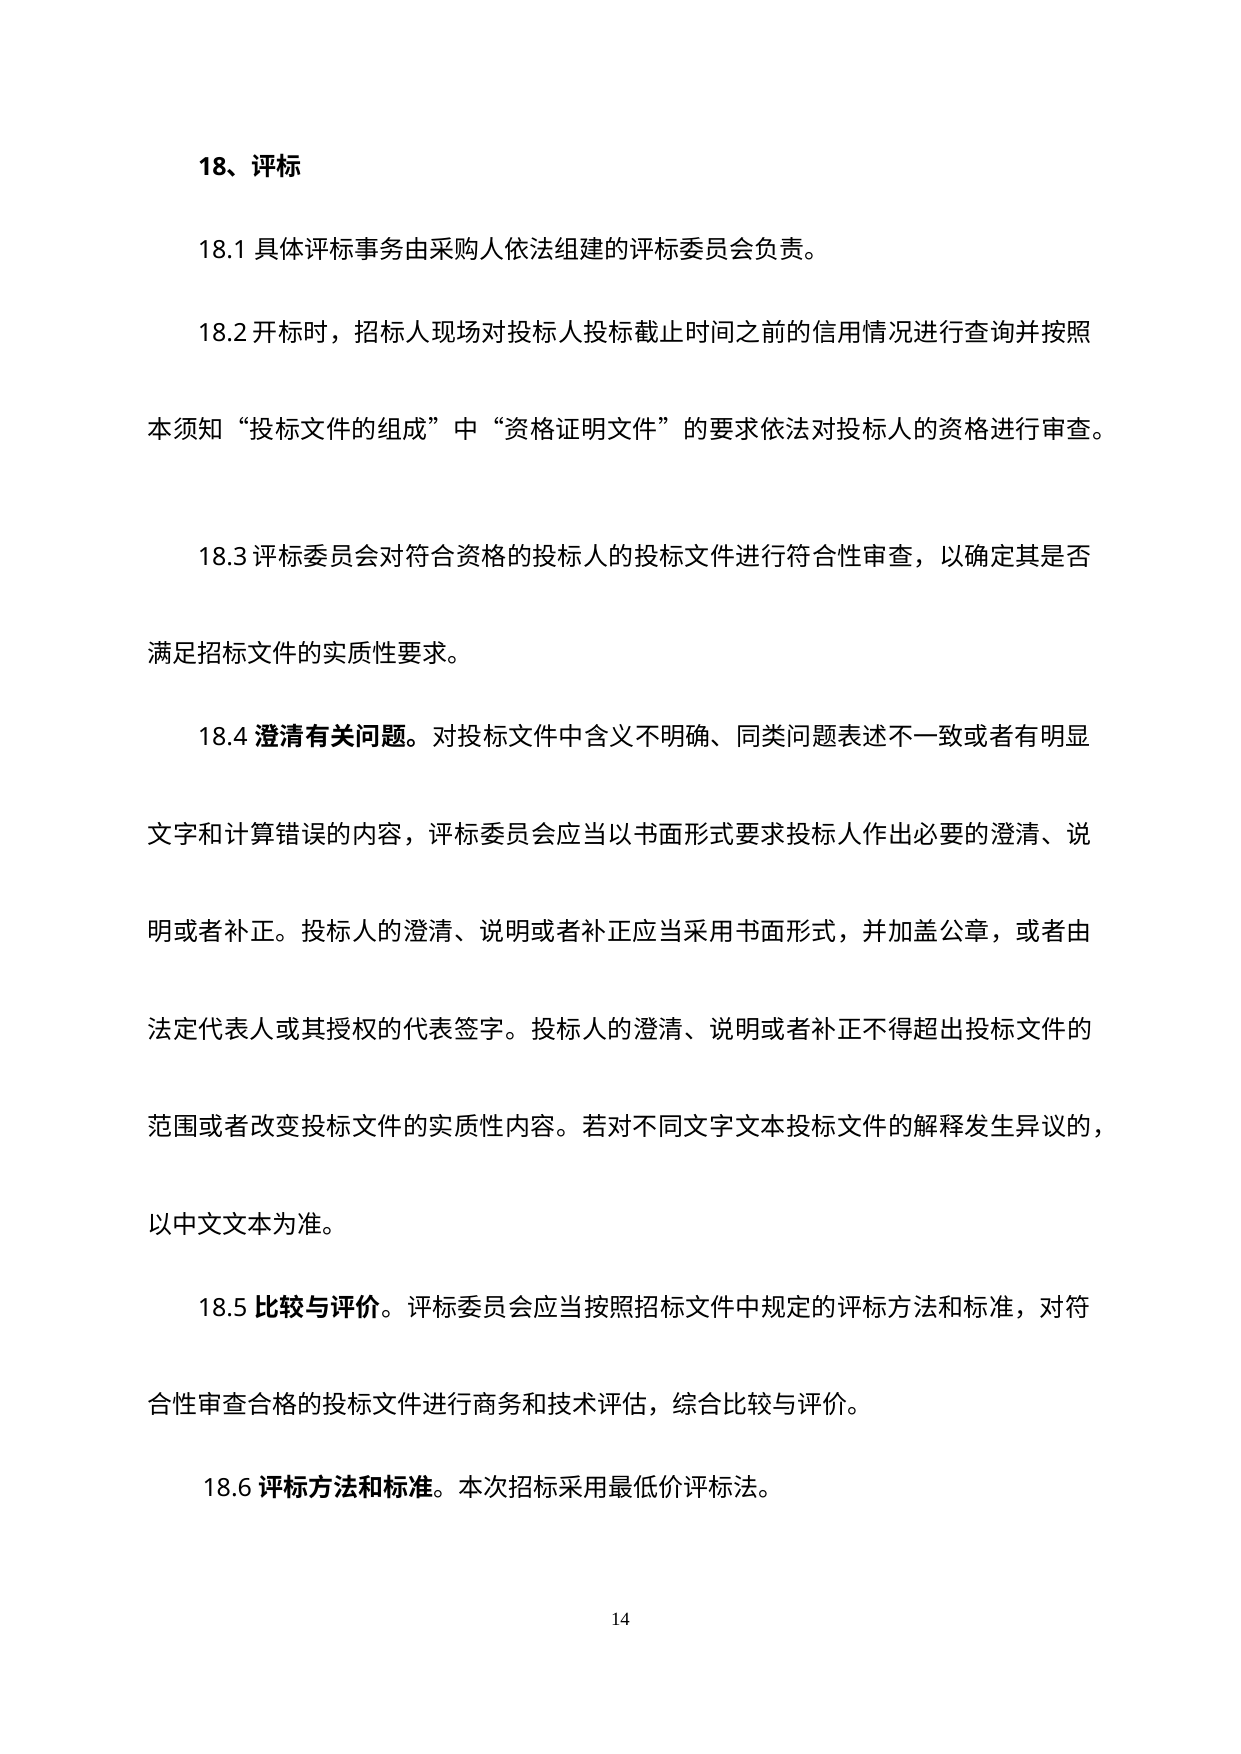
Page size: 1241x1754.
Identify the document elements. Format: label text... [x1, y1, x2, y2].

text 18.3评标委员会对符合资格的投标人的投标文件进行符合性审查，以确定其是否满足招标文件的实质性要求。 [148, 522, 1092, 684]
text 18.5 比较与评价。评标委员会应当按照招标文件中规定的评标方法和标准，对符合性审查合格的投标文件进行商务和技术评估，综合比较与评价。 [148, 1273, 1092, 1435]
text 18.6 评标方法和标准。本次招标采用最低价评标法。 [148, 1453, 1092, 1518]
text 18、评标 [148, 132, 1092, 197]
text 18.2开标时，招标人现场对投标人投标截止时间之前的信用情况进行查询并按照本须知“投标文件的组成”中“资格证明文件”的要求依法对投标人的资格进行审查。 [148, 298, 1092, 509]
text 18.1 具体评标事务由采购人依法组建的评标委员会负责。 [148, 215, 1092, 280]
text 18.4 澄清有关问题。对投标文件中含义不明确、同类问题表述不一致或者有明显文字和计算错误的内容，评标委员会应当以书面形式要求投标人作出必要的澄清、说明或者补正。投标人的澄清、说明或者补正应当采用书面形式，并加盖公章，或者由法定代表人或其授权的代表签字。投标人的澄清、说明或者补正不得超出投标文件的范围或者改变投标文件的实质性内容。若对不同文字文本投标文件的解释发生异议的，以中文文本为准。 [148, 702, 1092, 1255]
